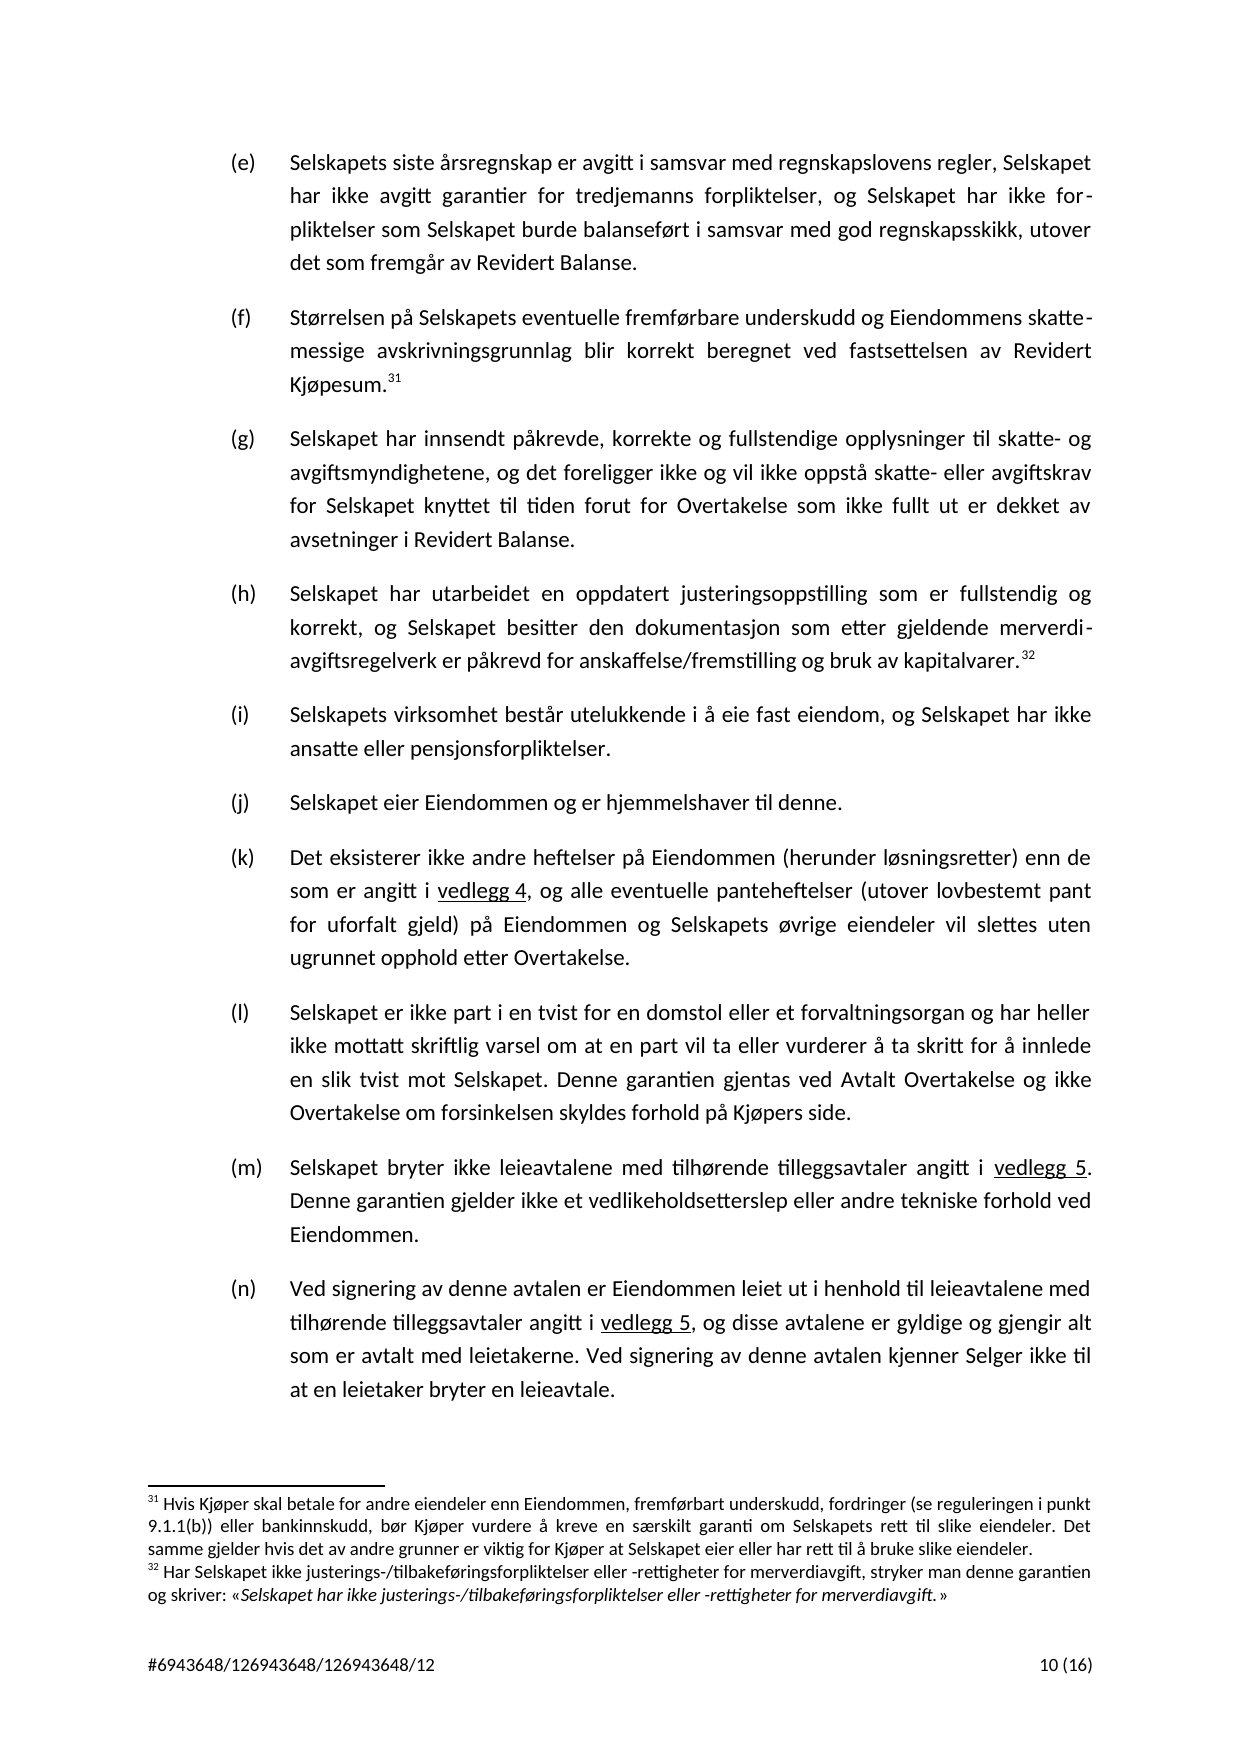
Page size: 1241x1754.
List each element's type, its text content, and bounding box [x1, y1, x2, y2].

text Selskapet eier Eiendommen og er hjemmelshaver til denne. [230, 788, 1092, 817]
text Selskapets virksomhet består utelukkende i å eie fast eiendom, og Selskapet har ikke ansatte eller pensjonsforpliktelser. [230, 701, 1092, 762]
text Det eksisterer ikke andre heftelser på Eiendommen (herunder løsningsretter) enn de som er angitt i vedlegg 4, og alle eventuelle panteheftelser (utover lovbestemt pant for uforfalt gjeld) på Eiendommen og Selskapets øvrige eiendeler vil slettes uten ugrunnet opphold etter Overtakelse. [230, 843, 1092, 972]
text Ved signering av denne avtalen er Eiendommen leiet ut i henhold til leieavtalene med tilhørende tilleggsavtaler angitt i vedlegg 5, og disse avtalene er gyldige og gjengir alt som er avtalt med leietakerne. Ved signering av denne avtalen kjenner Selger ikke til at en leietaker bryter en leieavtale. [230, 1274, 1092, 1403]
text Selskapet har utarbeidet en oppdatert justeringsoppstilling som er fullstendig og korrekt, og Selskapet besitter den dokumentasjon som etter gjeldende merverdiavgiftsregelverk er påkrevd for anskaffelse/fremstilling og bruk av kapitalvarer. [230, 579, 1092, 674]
text Selskapet er ikke part i en tvist for en domstol eller et forvaltningsorgan og har heller ikke mottatt skriftlig varsel om at en part vil ta eller vurderer å ta skritt for å innlede en slik tvist mot Selskapet. Denne garantien gjentas ved Avtalt Overtakelse og ikke Overtakelse om forsinkelsen skyldes forhold på Kjøpers side. [230, 998, 1092, 1127]
text Selskapet bryter ikke leieavtalene med tilhørende tilleggsavtaler angitt i vedlegg 5. Denne garantien gjelder ikke et vedlikeholdsetterslep eller andre tekniske forhold ved Eiendommen. [230, 1153, 1092, 1248]
text Selskapet har innsendt påkrevde, korrekte og fullstendige opplysninger til skatte- og avgiftsmyndighetene, og det foreligger ikke og vil ikke oppstå skatte- eller avgiftskrav for Selskapet knyttet til tiden forut for Overtakelse som ikke fullt ut er dekket av avsetninger i Revidert Balanse. [230, 424, 1092, 553]
text Størrelsen på Selskapets eventuelle fremførbare underskudd og Eiendommens skattemessige avskrivningsgrunnlag blir korrekt beregnet ved fastsettelsen av Revidert Kjøpesum. [230, 303, 1092, 398]
text Selskapets siste årsregnskap er avgitt i samsvar med regnskapslovens regler, Selskapet har ikke avgitt garantier for tredjemanns forpliktelser, og Selskapet har ikke forpliktelser som Selskapet burde balanseført i samsvar med god regnskapsskikk, utover det som fremgår av Revidert Balanse. [230, 148, 1092, 276]
